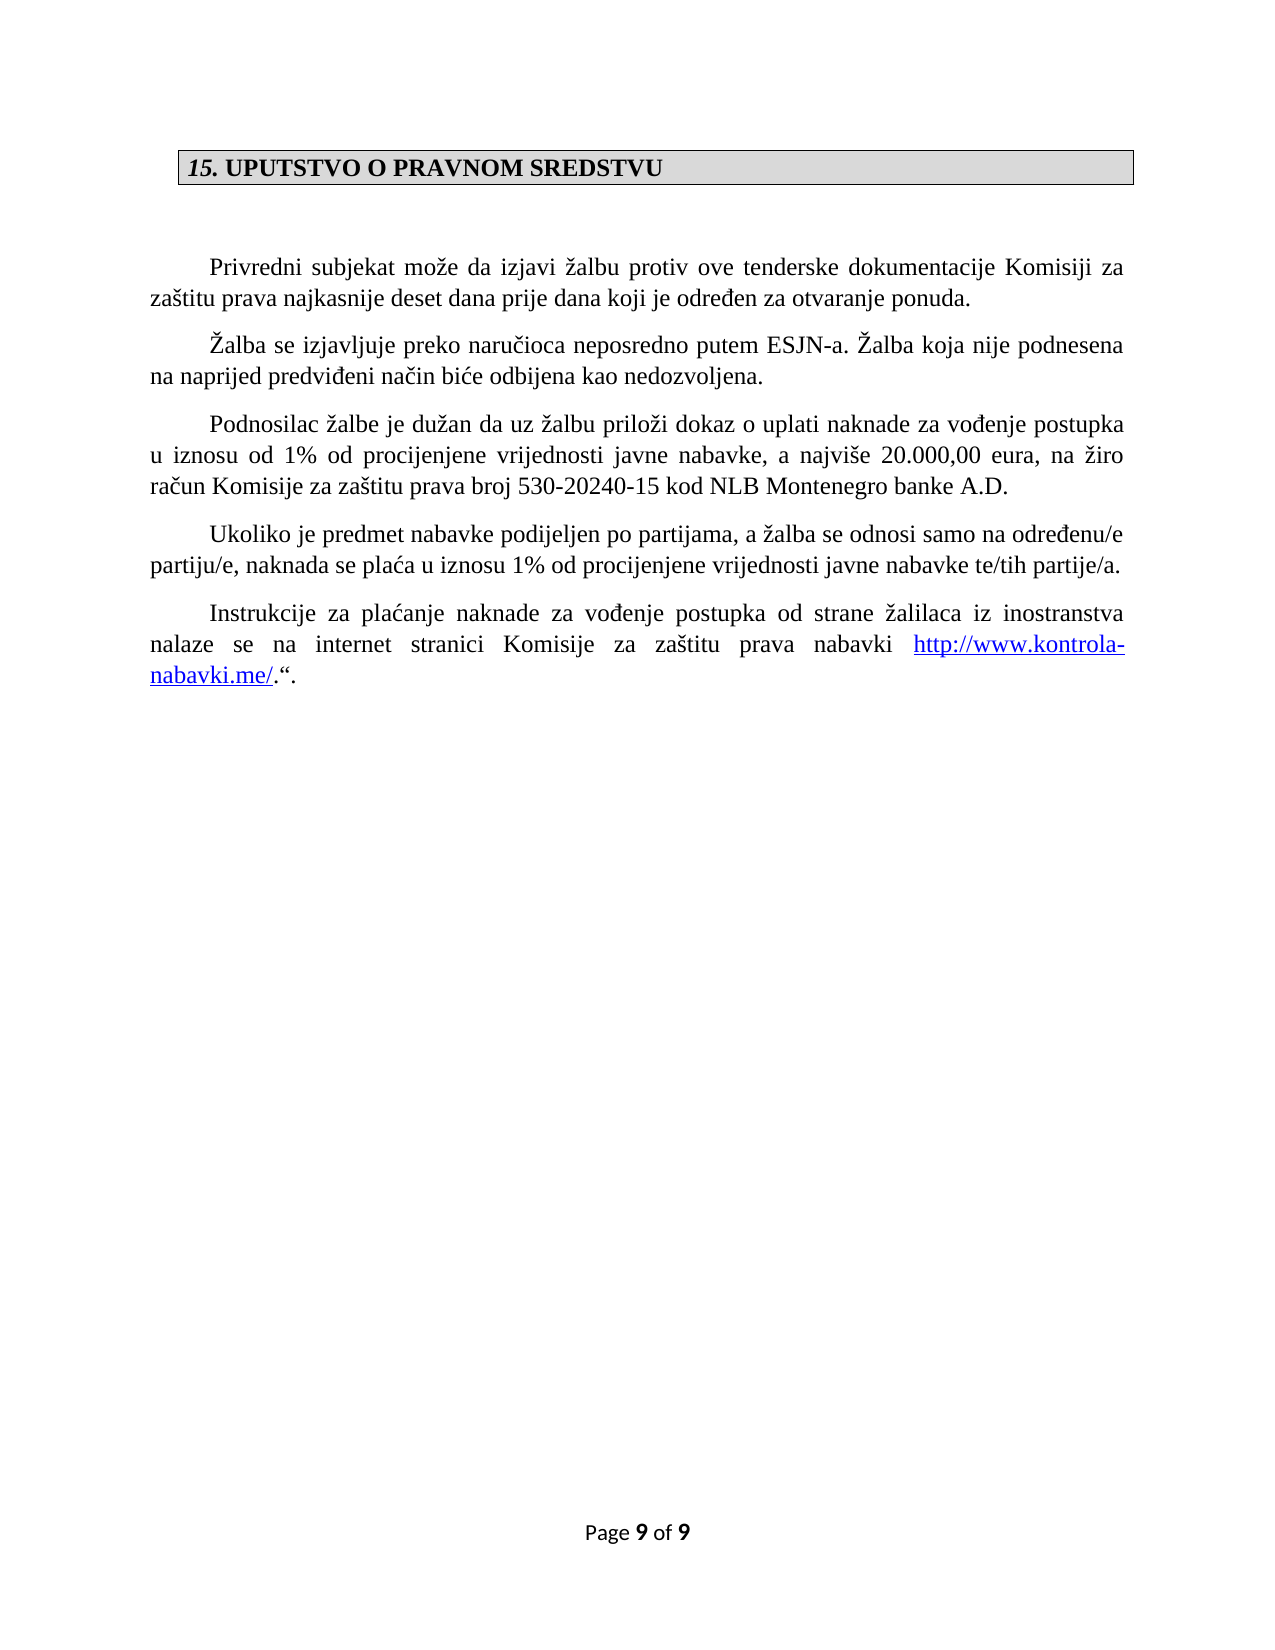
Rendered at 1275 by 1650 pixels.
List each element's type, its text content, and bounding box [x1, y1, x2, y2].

text Privredni subjekat može da izjavi žalbu protiv ove tenderske dokumentacije Komisiji za zaštitu prava najkasnije deset dana prije dana koji je određen za otvaranje ponuda. [150, 252, 1125, 311]
list UPUTSTVO O PRAVNOM SREDSTVU [179, 151, 1133, 184]
text Žalba se izjavljuje preko naručioca neposredno putem ESJN-a. Žalba koja nije podnesena na naprijed predviđeni način biće odbijena kao nedozvoljena. [150, 330, 1125, 390]
text Instrukcije za plaćanje naknade za vođenje postupka od strane žalilaca iz inostranstva nalaze se na internet stranici Komisije za zaštitu prava nabavki http://www.kontrola-nabavki.me/.“. [150, 598, 1125, 688]
text Ukoliko je predmet nabavke podijeljen po partijama, a žalba se odnosi samo na određenu/e partiju/e, naknada se plaća u iznosu 1% od procijenjene vrijednosti javne nabavke te/tih partije/a. [150, 519, 1125, 579]
text Podnosilac žalbe je dužan da uz žalbu priloži dokaz o uplati naknade za vođenje postupka u iznosu od 1% od procijenjene vrijednosti javne nabavke, a najviše 20.000,00 eura, na žiro račun Komisije za zaštitu prava broj 530-20240-15 kod NLB Montenegro banke A.D. [150, 409, 1125, 500]
